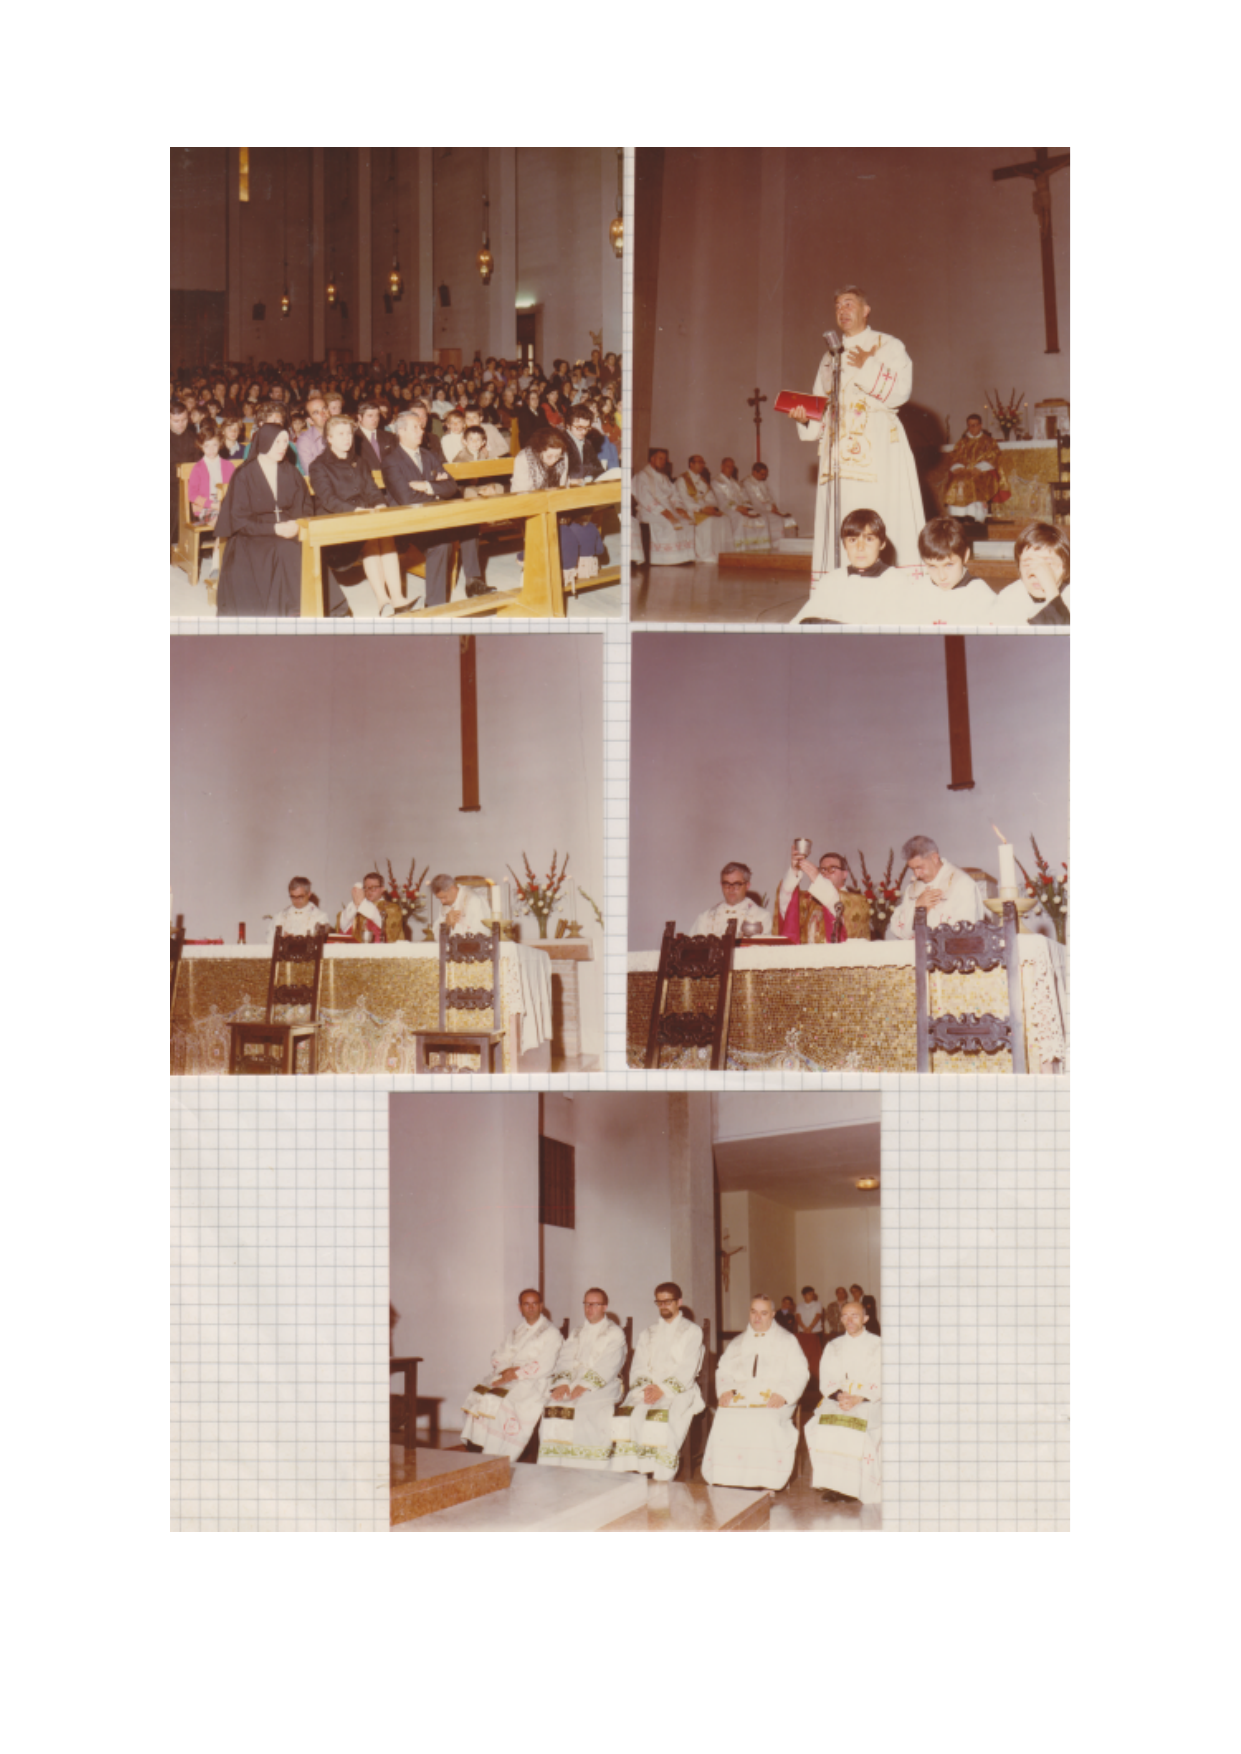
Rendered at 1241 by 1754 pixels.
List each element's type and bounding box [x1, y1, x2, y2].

picture [170, 147, 1071, 1532]
